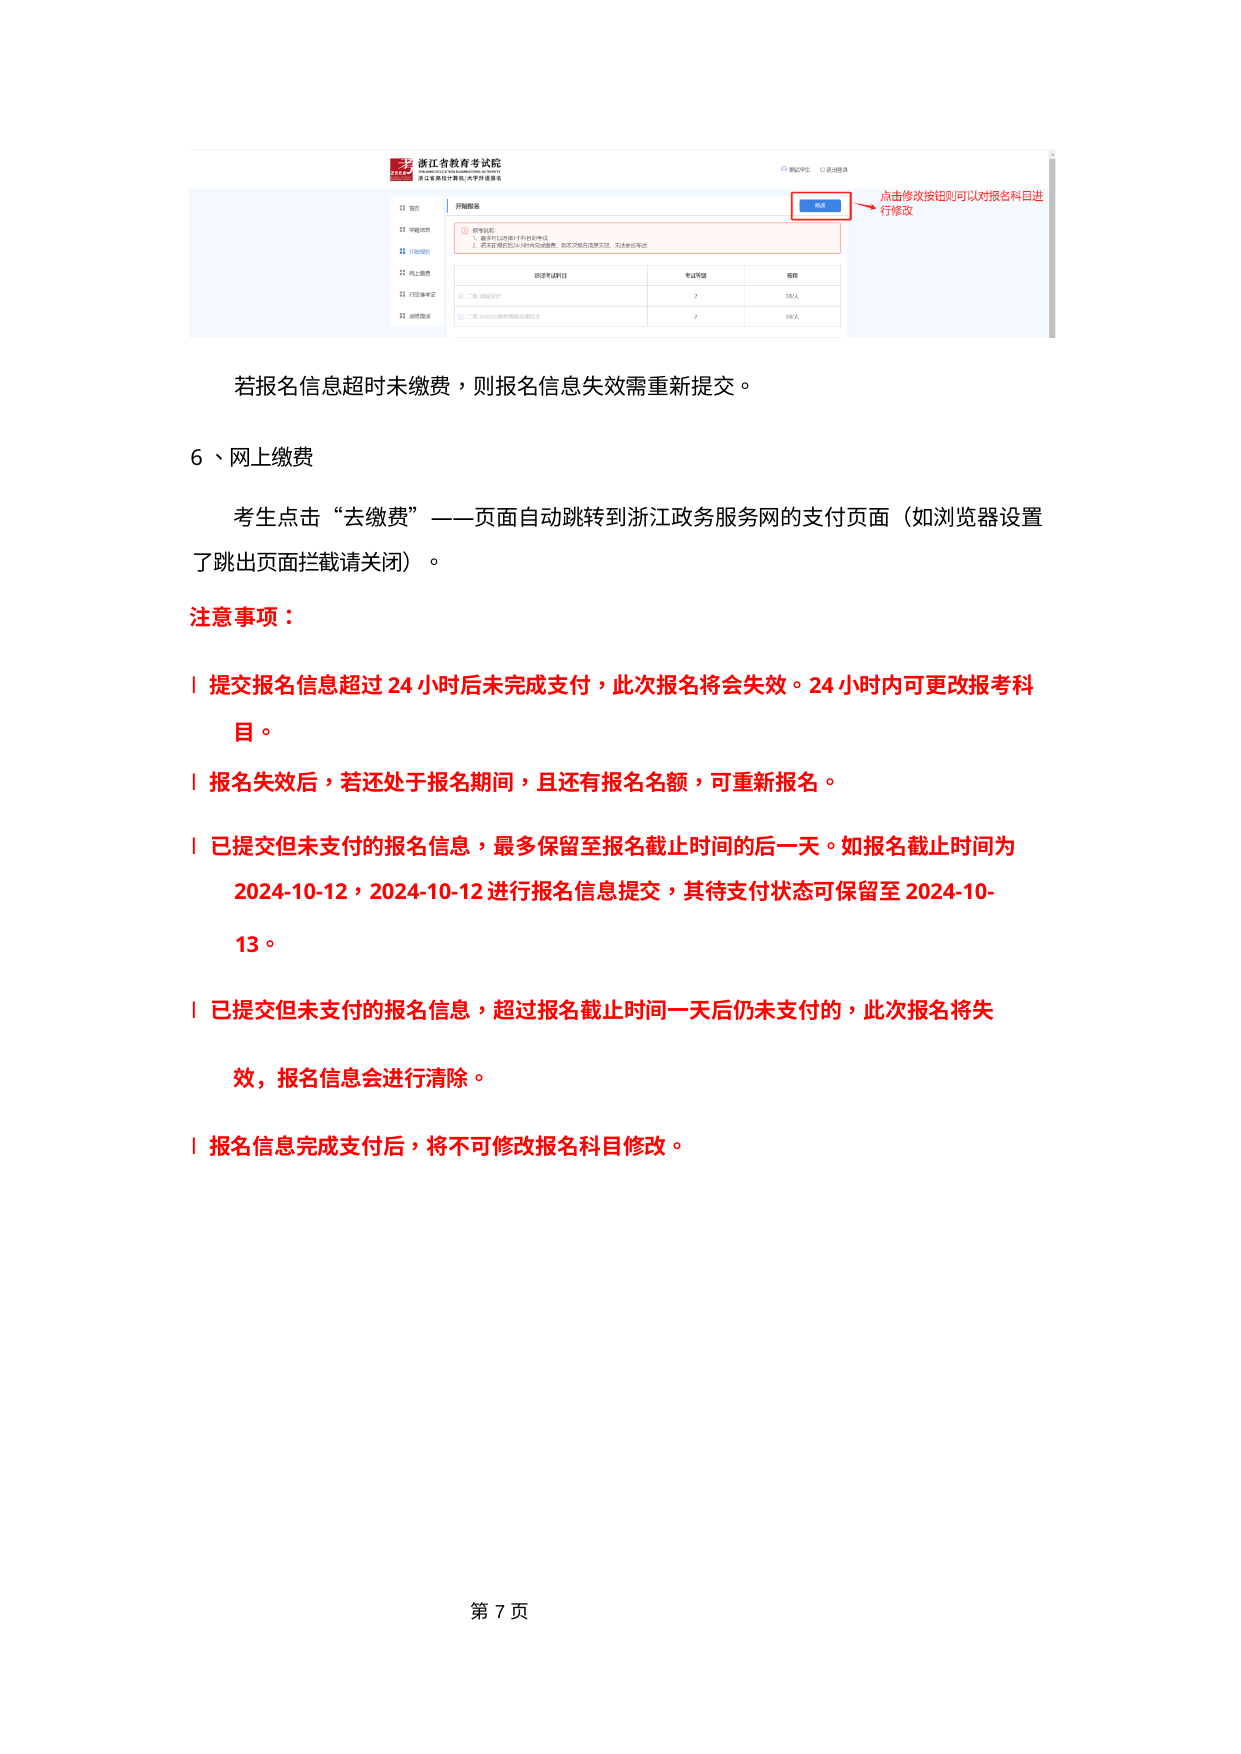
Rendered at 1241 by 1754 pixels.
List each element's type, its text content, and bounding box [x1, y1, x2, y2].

picture [189, 149, 1056, 338]
text 注意事项： [189, 602, 1055, 632]
text l 报名失效后，若还处于报名期间，且还有报名名额，可重新报名。 [191, 767, 1055, 797]
text 13。 [234, 929, 1055, 959]
text 6 、网上缴费 [190, 441, 1055, 471]
text 考生点击“去缴费”——页面自动跳转到浙江政务服务网的支付页面（如浏览器设置了跳出页面拦截请关闭）。 [192, 500, 1043, 577]
text l 已提交但未支付的报名信息，超过报名截止时间一天后仍未支付的，此次报名将失 [191, 995, 1055, 1024]
text l 已提交但未支付的报名信息，最多保留至报名截止时间的后一天。如报名截止时间为2024-10-12，2024-10-12进行报名信息提交，其待支付状态可保留至2024-10- [191, 831, 1043, 906]
text l 提交报名信息超过24小时后未完成支付，此次报名将会失效。24小时内可更改报考科目。 [191, 668, 1043, 747]
text l 报名信息完成支付后，将不可修改报名科目修改。 [191, 1129, 1055, 1161]
text 效，报名信息会进行清除。 [233, 1061, 1055, 1093]
text 若报名信息超时未缴费，则报名信息失效需重新提交。 [234, 371, 1055, 404]
